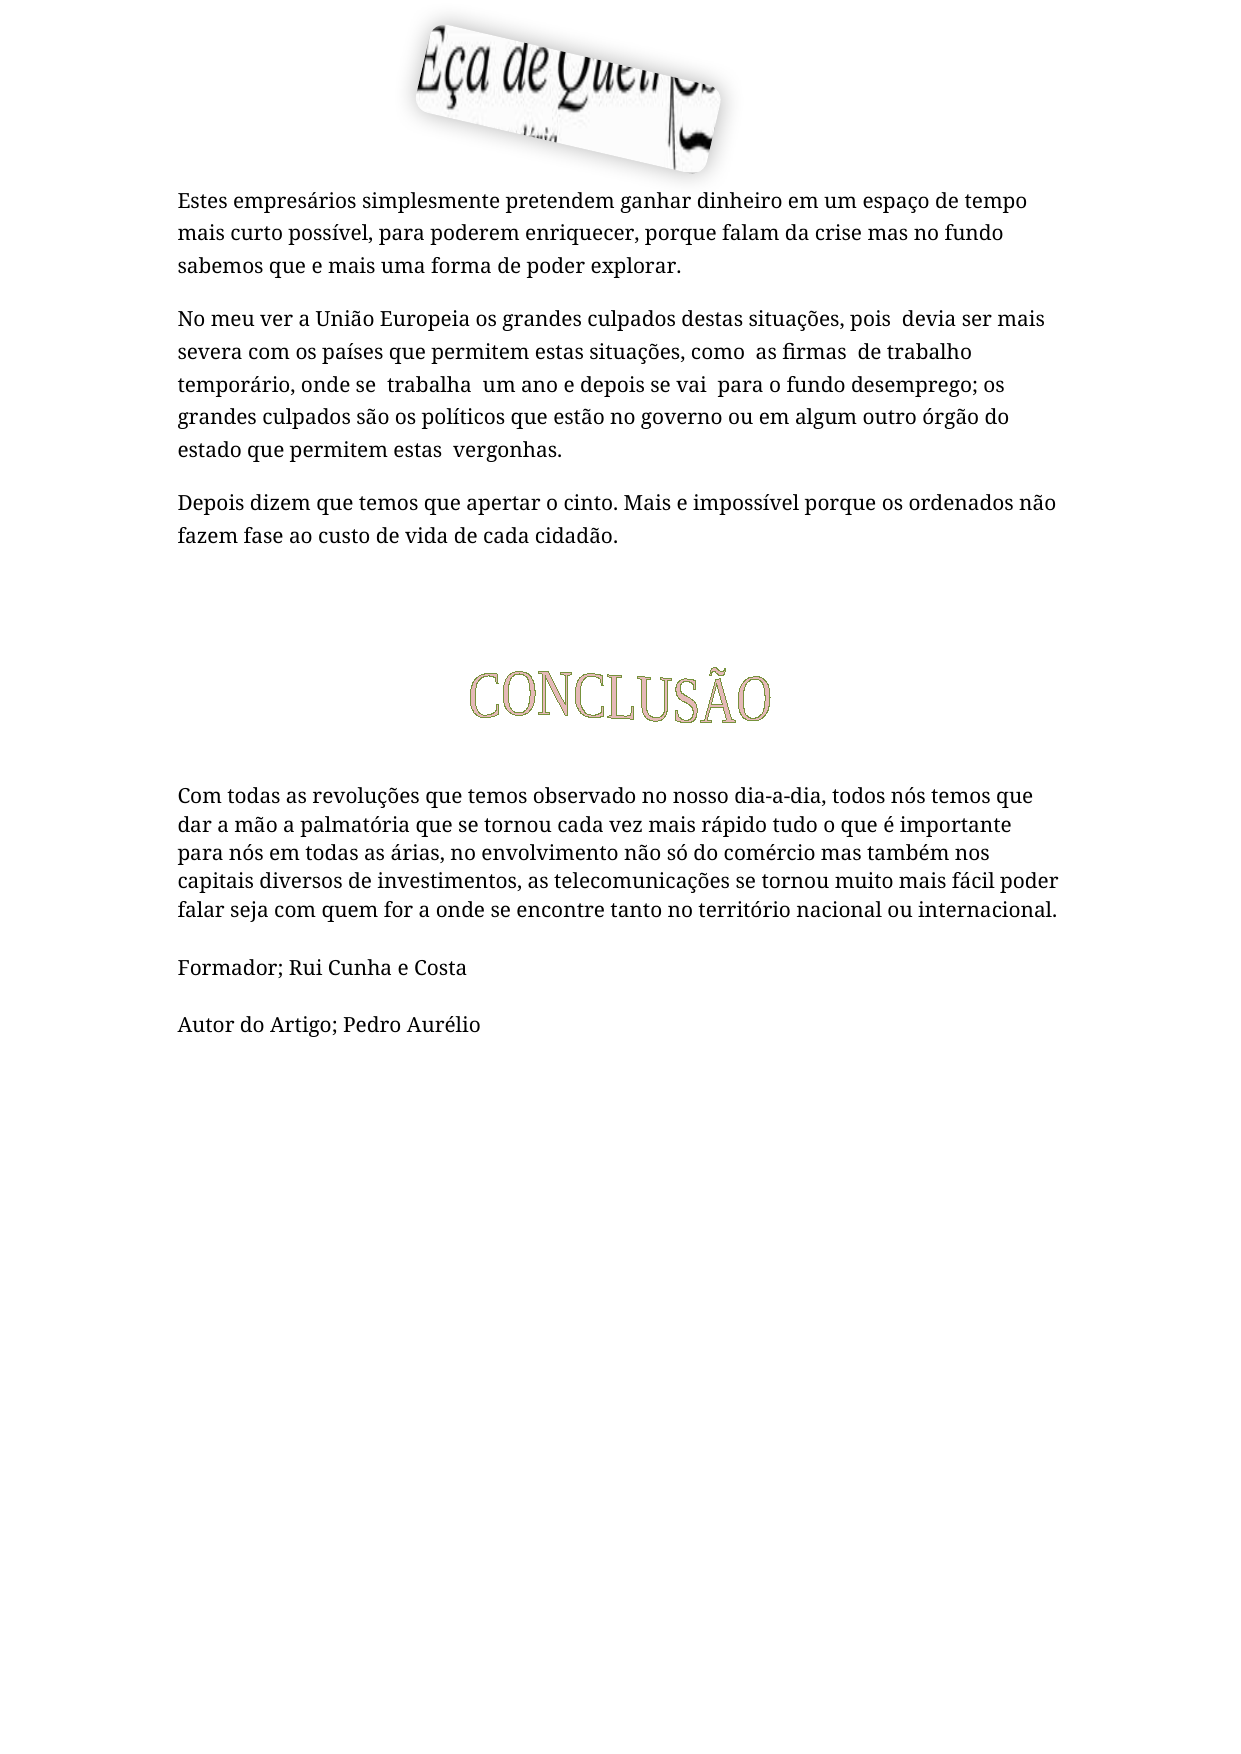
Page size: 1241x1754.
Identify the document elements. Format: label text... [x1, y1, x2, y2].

text Depois dizem que temos que apertar o cinto. Mais e impossível porque os ordenados não fazem fase ao custo de vida de cada cidadão. [177, 488, 1063, 549]
text Com todas as revoluções que temos observado no nosso dia-a-dia, todos nós temos que dar a mão a palmatória que se tornou cada vez mais rápido tudo o que é importante para nós em todas as árias, no envolvimento não só do comércio mas também nos capitais diversos de investimentos, as telecomunicações se tornou muito mais fácil poder falar seja com quem for a onde se encontre tanto no território nacional ou internacional. [177, 781, 1063, 923]
text Autor do Artigo; Pedro Aurélio [177, 1010, 1063, 1039]
text Formador; Rui Cunha e Costa [177, 953, 1063, 981]
text Estes empresários simplesmente pretendem ganhar dinheiro em um espaço de tempo mais curto possível, para poderem enriquecer, porque falam da crise mas no fundo sabemos que e mais uma forma de poder explorar. [177, 186, 1063, 279]
picture [415, 24, 721, 174]
text No meu ver a União Europeia os grandes culpados destas situações, pois devia ser mais severa com os países que permitem estas situações, como as firmas de trabalho temporário, onde se trabalha um ano e depois se vai para o fundo desemprego; os grandes culpados são os políticos que estão no governo ou em algum outro órgão do estado que permitem estas vergonhas. [177, 304, 1063, 463]
